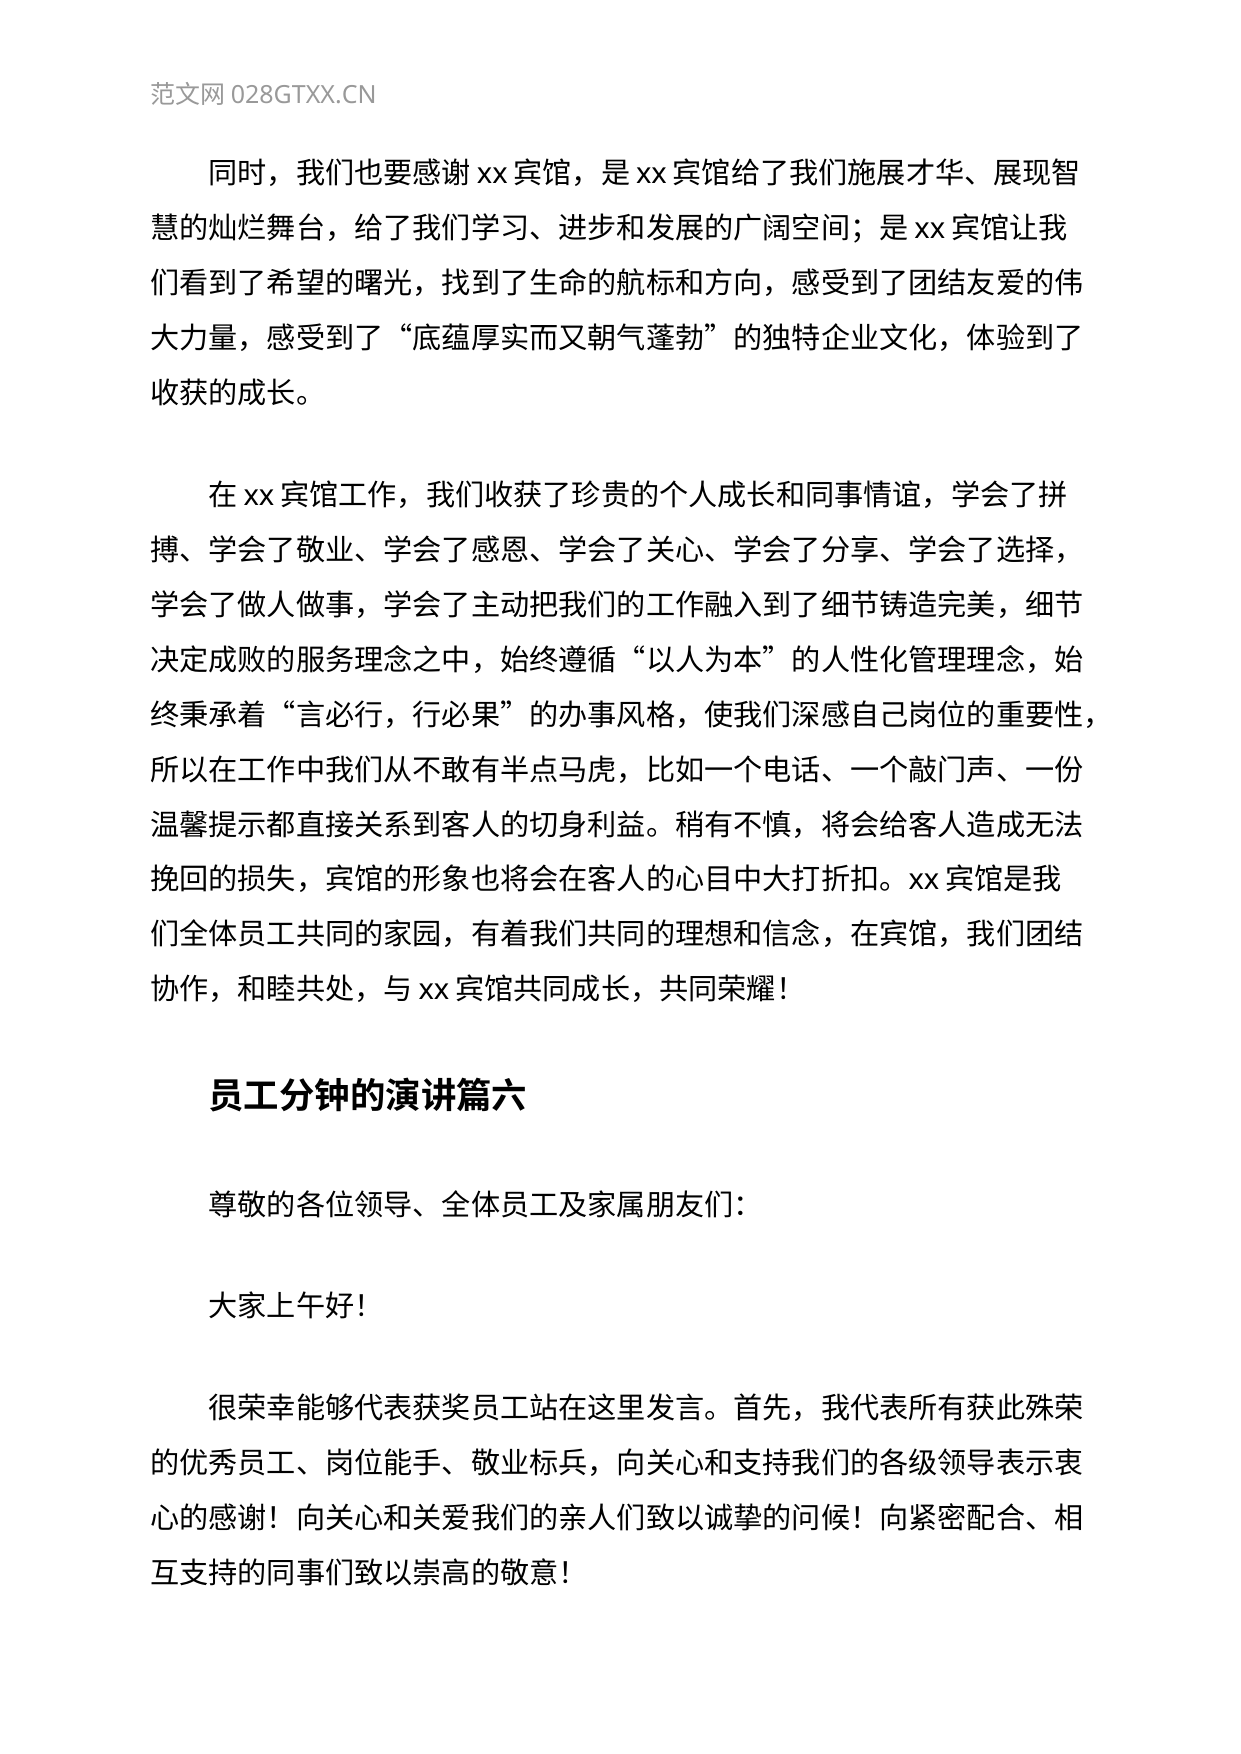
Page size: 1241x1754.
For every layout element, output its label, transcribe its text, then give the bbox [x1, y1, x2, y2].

text 尊敬的各位领导、全体员工及家属朋友们： [150, 1181, 1090, 1223]
text 大家上午好！ [150, 1283, 1090, 1325]
text 员工分钟的演讲篇六 [150, 1068, 1090, 1119]
text 很荣幸能够代表获奖员工站在这里发言。首先，我代表所有获此殊荣的优秀员工、岗位能手、敬业标兵，向关心和支持我们的各级领导表示衷心的感谢！向关心和关爱我们的亲人们致以诚挚的问候！向紧密配合、相互支持的同事们致以崇高的敬意！ [150, 1385, 1090, 1592]
text 同时，我们也要感谢xx宾馆，是xx宾馆给了我们施展才华、展现智慧的灿烂舞台，给了我们学习、进步和发展的广阔空间；是xx宾馆让我们看到了希望的曙光，找到了生命的航标和方向，感受到了团结友爱的伟大力量，感受到了“底蕴厚实而又朝气蓬勃”的独特企业文化，体验到了收获的成长。 [150, 150, 1090, 412]
text 在xx宾馆工作，我们收获了珍贵的个人成长和同事情谊，学会了拼搏、学会了敬业、学会了感恩、学会了关心、学会了分享、学会了选择，学会了做人做事，学会了主动把我们的工作融入到了细节铸造完美，细节决定成败的服务理念之中，始终遵循“以人为本”的人性化管理理念，始终秉承着“言必行，行必果”的办事风格，使我们深感自己岗位的重要性，所以在工作中我们从不敢有半点马虎，比如一个电话、一个敲门声、一份温馨提示都直接关系到客人的切身利益。稍有不慎，将会给客人造成无法挽回的损失，宾馆的形象也将会在客人的心目中大打折扣。xx宾馆是我们全体员工共同的家园，有着我们共同的理想和信念，在宾馆，我们团结协作，和睦共处，与xx宾馆共同成长，共同荣耀！ [150, 472, 1090, 1008]
